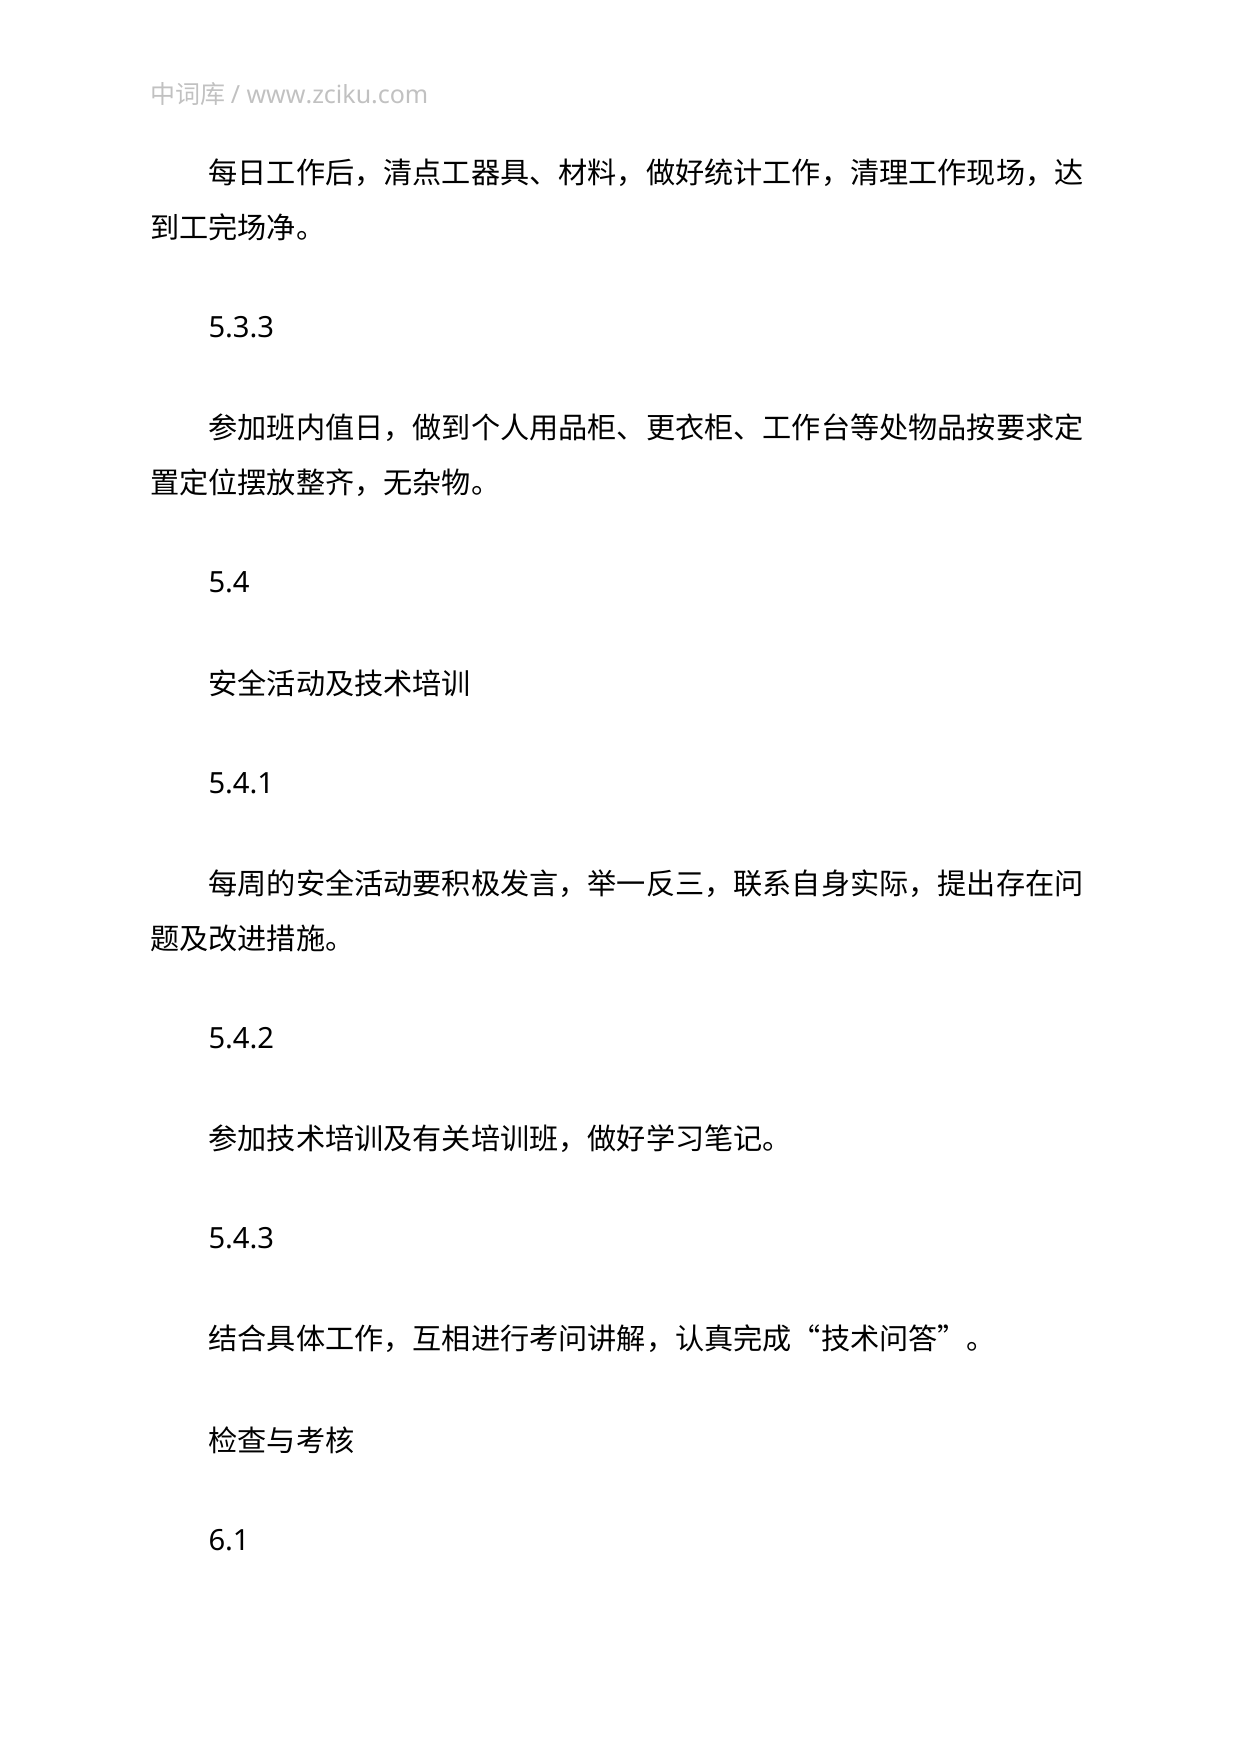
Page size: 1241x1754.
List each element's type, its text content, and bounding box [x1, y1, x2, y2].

text 5.3.3 [150, 307, 1090, 346]
text 每日工作后，清点工器具、材料，做好统计工作，清理工作现场，达到工完场净。 [150, 150, 1090, 247]
text 参加技术培训及有关培训班，做好学习笔记。 [150, 1116, 1090, 1158]
text 检查与考核 [150, 1417, 1090, 1460]
text 5.4.1 [150, 762, 1090, 802]
text 5.4.3 [150, 1217, 1090, 1257]
text 参加班内值日，做到个人用品柜、更衣柜、工作台等处物品按要求定置定位摆放整齐，无杂物。 [150, 405, 1090, 502]
text 安全活动及技术培训 [150, 660, 1090, 702]
text 5.4 [150, 562, 1090, 601]
text 每周的安全活动要积极发言，举一反三，联系自身实际，提出存在问题及改进措施。 [150, 860, 1090, 958]
text 6.1 [150, 1519, 1090, 1559]
text 5.4.2 [150, 1017, 1090, 1057]
text 结合具体工作，互相进行考问讲解，认真完成“技术问答”。 [150, 1316, 1090, 1358]
